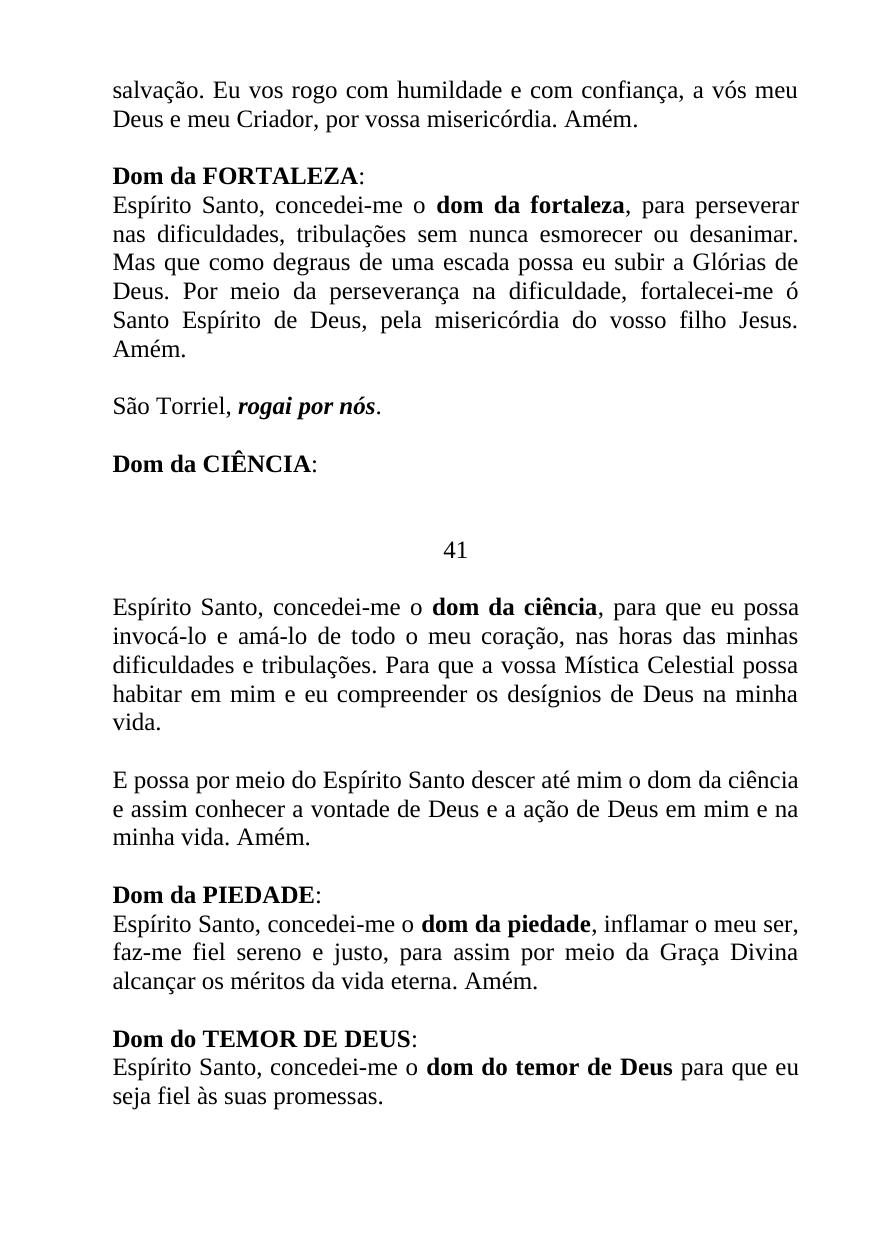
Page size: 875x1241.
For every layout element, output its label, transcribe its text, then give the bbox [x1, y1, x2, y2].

text Espírito Santo, concedei-me o dom da fortaleza, para perseverar nas dificuldades, tribulações sem nunca esmorecer ou desanimar. Mas que como degraus de uma escada possa eu subir a Glórias de Deus. Por meio da perseverança na dificuldade, fortalecei-me ó Santo Espírito de Deus, pela misericórdia do vosso filho Jesus. Amém. [112, 190, 799, 362]
text Espírito Santo, concedei-me o dom do temor de Deus para que eu seja fiel às suas promessas. [112, 1052, 799, 1110]
text Espírito Santo, concedei-me o dom da piedade, inflamar o meu ser, faz-me fiel sereno e justo, para assim por meio da Graça Divina alcançar os méritos da vida eterna. Amém. [112, 909, 799, 995]
text E possa por meio do Espírito Santo descer até mim o dom da ciência e assim conhecer a vontade de Deus e a ação de Deus em mim e na minha vida. Amém. [112, 765, 799, 851]
text São Torriel, rogai por nós. [112, 391, 799, 420]
text 41 [112, 535, 799, 564]
text Dom da CIÊNCIA: [112, 449, 799, 477]
text Espírito Santo, concedei-me o dom da ciência, para que eu possa invocá-lo e amá-lo de todo o meu coração, nas horas das minhas dificuldades e tribulações. Para que a vossa Mística Celestial possa habitar em mim e eu compreender os desígnios de Deus na minha vida. [112, 592, 799, 736]
text Dom da FORTALEZA: [112, 161, 799, 190]
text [112, 75, 799, 132]
text Dom do TEMOR DE DEUS: [112, 1024, 799, 1052]
text Dom da PIEDADE: [112, 880, 799, 909]
